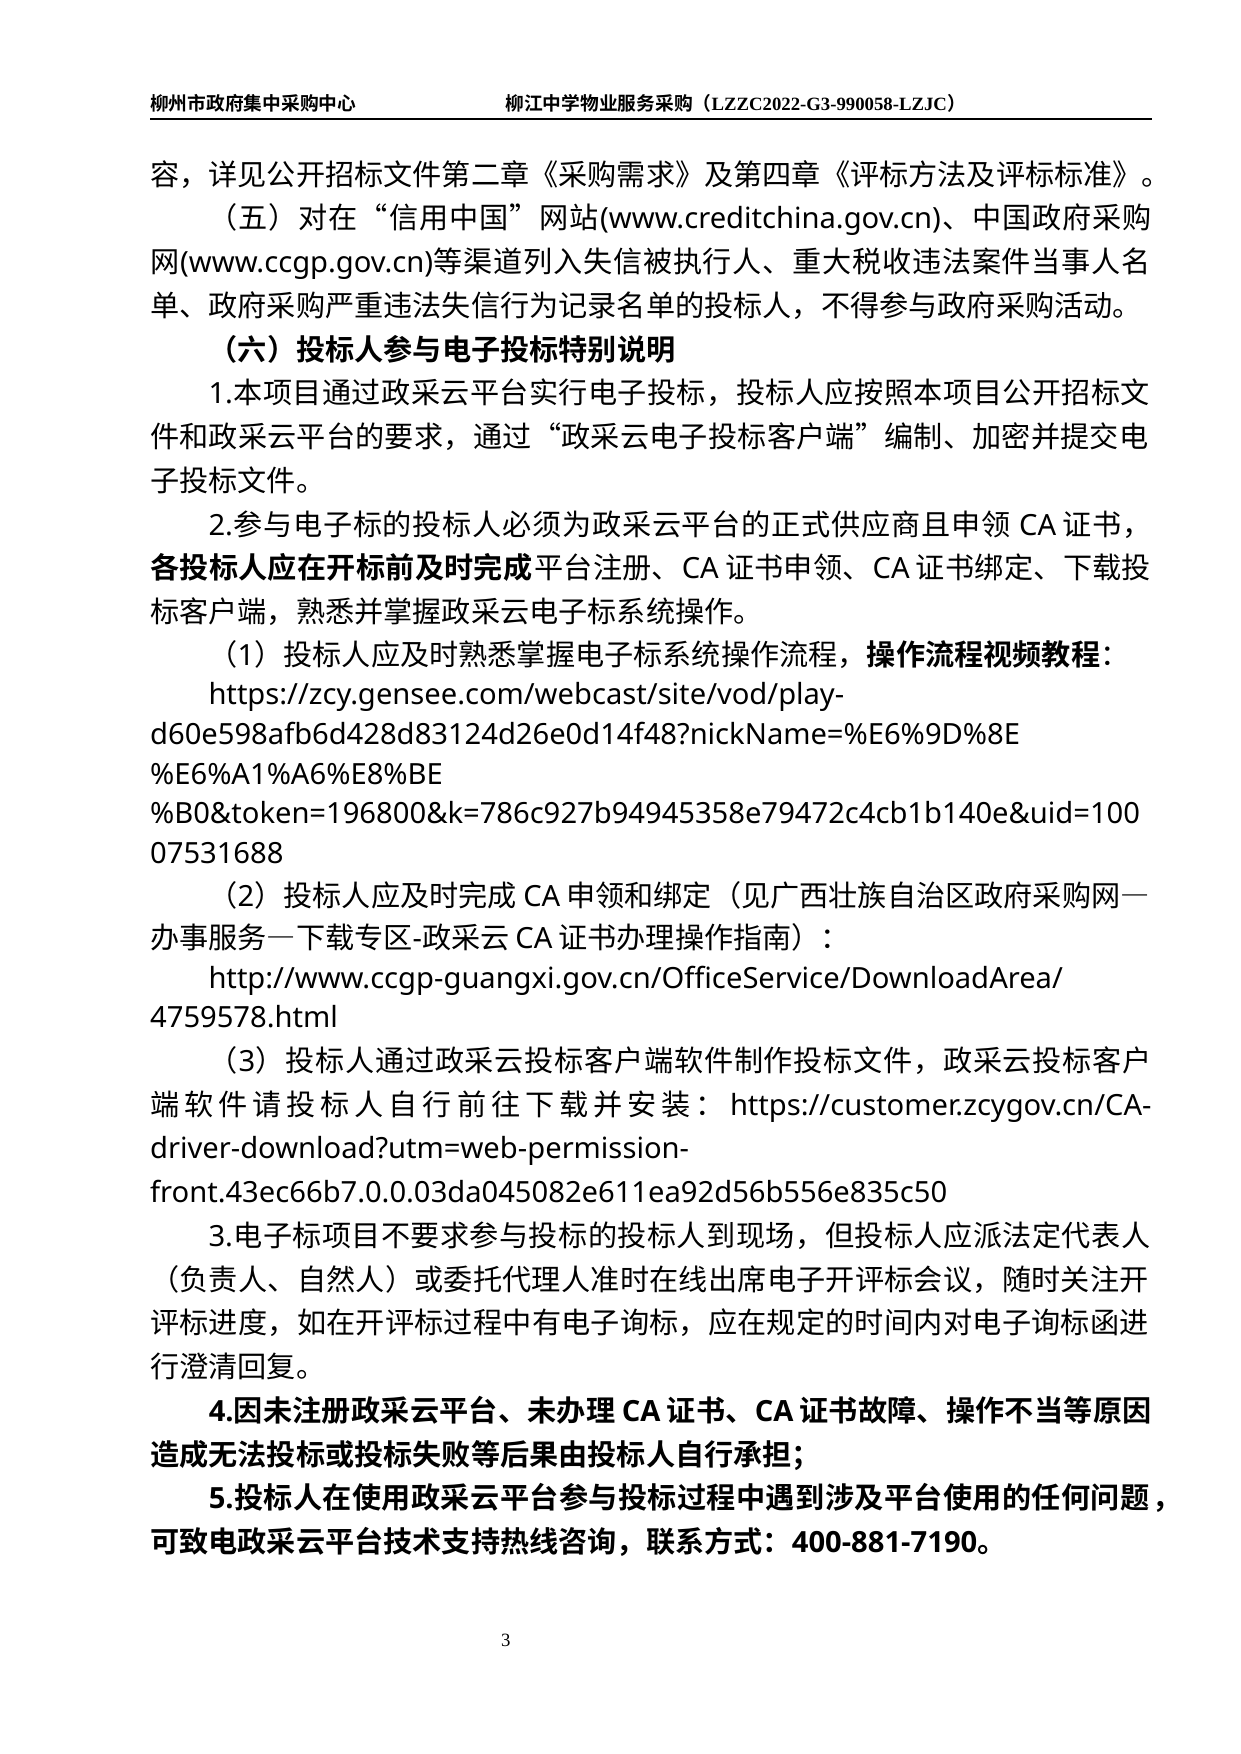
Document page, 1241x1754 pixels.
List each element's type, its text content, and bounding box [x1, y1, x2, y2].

list （六）投标人参与电子投标特别说明 [150, 325, 1152, 369]
list https://zcy.gensee.com/webcast/site/vod/play-d60e598afb6d428d83124d26e0d14f48?nickName=%E6%9D%8E%E6%A1%A6%E8%BE%B0&token=196800&k=786c927b94945358e79472c4cb1b140e&uid=10007531688 [150, 674, 1152, 872]
list http://www.ccgp-guangxi.gov.cn/OfficeService/DownloadArea/4759578.html [150, 957, 1152, 1036]
list 1.本项目通过政采云平台实行电子投标，投标人应按照本项目公开招标文件和政采云平台的要求，通过“政采云电子投标客户端”编制、加密并提交电子投标文件。 [150, 369, 1152, 500]
list 2.参与电子标的投标人必须为政采云平台的正式供应商且申领CA证书，各投标人应在开标前及时完成平台注册、CA证书申领、CA证书绑定、下载投标客户端，熟悉并掌握政采云电子标系统操作。 [150, 500, 1152, 631]
list 4.因未注册政采云平台、未办理CA证书、CA证书故障、操作不当等原因造成无法投标或投标失败等后果由投标人自行承担； [150, 1386, 1152, 1474]
list 5.投标人在使用政采云平台参与投标过程中遇到涉及平台使用的任何问题，可致电政采云平台技术支持热线咨询，联系方式：400-881-7190。 [150, 1474, 1152, 1561]
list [150, 150, 1152, 194]
text （五）对在“信用中国”网站(www.creditchina.gov.cn)、中国政府采购网(www.ccgp.gov.cn)等渠道列入失信被执行人、重大税收违法案件当事人名单、政府采购严重违法失信行为记录名单的投标人，不得参与政府采购活动。 [150, 194, 1152, 325]
list （2）投标人应及时完成CA申领和绑定（见广西壮族自治区政府采购网—办事服务—下载专区-政采云CA证书办理操作指南）： [150, 872, 1152, 957]
text 3.电子标项目不要求参与投标的投标人到现场，但投标人应派法定代表人（负责人、自然人）或委托代理人准时在线出席电子开评标会议，随时关注开评标进度，如在开评标过程中有电子询标，应在规定的时间内对电子询标函进行澄清回复。 [150, 1211, 1152, 1386]
list （3）投标人通过政采云投标客户端软件制作投标文件，政采云投标客户端软件请投标人自行前往下载并安装：https://customer.zcygov.cn/CA-driver-download?utm=web-permission-front.43ec66b7.0.0.03da045082e611ea92d56b556e835c50 [150, 1036, 1152, 1211]
list （1）投标人应及时熟悉掌握电子标系统操作流程，操作流程视频教程： [150, 631, 1152, 674]
